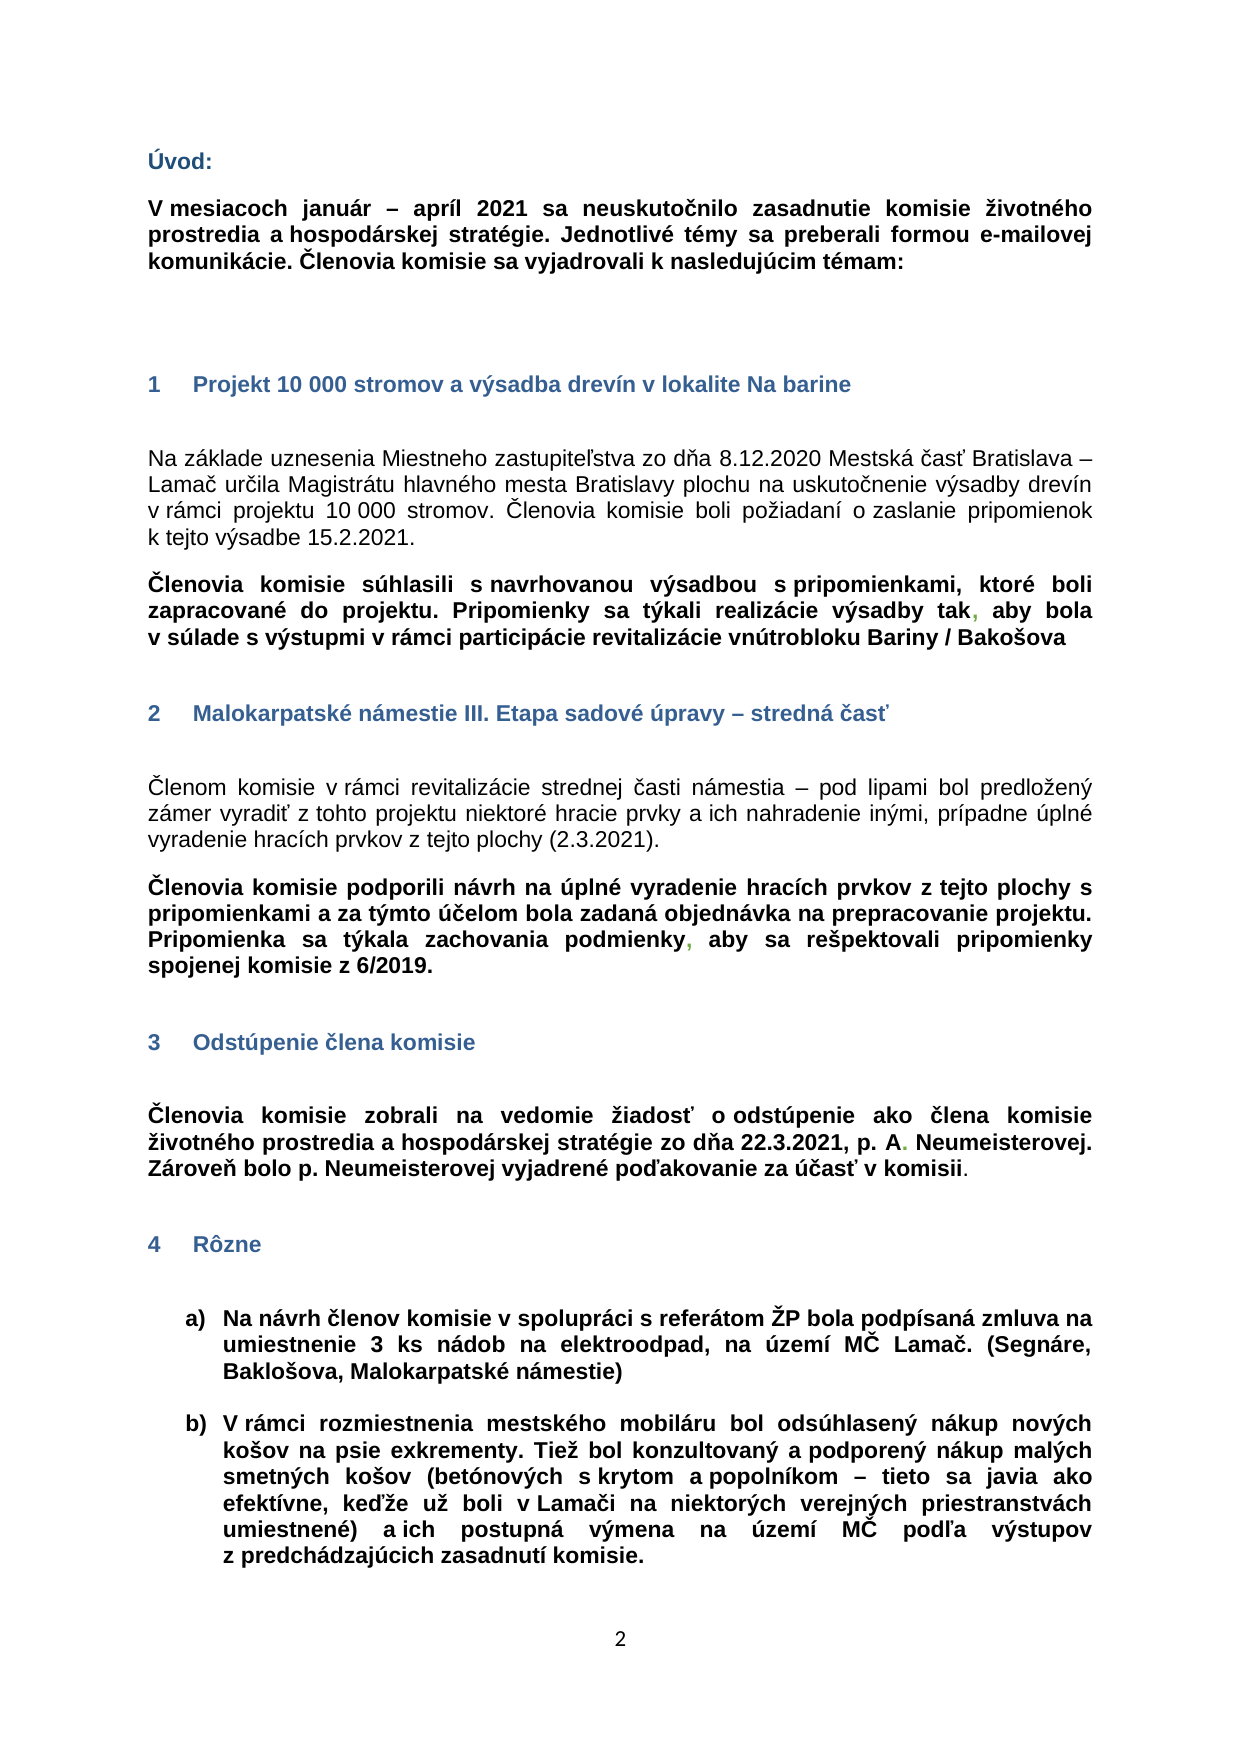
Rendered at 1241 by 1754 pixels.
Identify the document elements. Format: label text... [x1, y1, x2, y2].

list Na návrh členov komisie v spolupráci s referátom ŽP bola podpísaná zmluva na umiestnenie 3 ks nádob na elektroodpad, na území MČ Lamač. (Segnáre, Baklošova, Malokarpatské námestie) [185, 1305, 1092, 1384]
text Na základe uznesenia Miestneho zastupiteľstva zo dňa 8.12.2020 Mestská časť Bratislava – Lamač určila Magistrátu hlavného mesta Bratislavy plochu na uskutočnenie výsadby drevín v rámci projektu 10 000 stromov. Členovia komisie boli požiadaní o zaslanie pripomienok k tejto výsadbe 15.2.2021. [148, 445, 1092, 550]
text Členovia komisie súhlasili s navrhovanou výsadbou s pripomienkami, ktoré boli zapracované do projektu. Pripomienky sa týkali realizácie výsadby tak, aby bola v súlade s výstupmi v rámci participácie revitalizácie vnútrobloku Bariny / Bakošova [148, 571, 1092, 650]
text Členovia komisie podporili návrh na úplné vyradenie hracích prvkov z tejto plochy s pripomienkami a za týmto účelom bola zadaná objednávka na prepracovanie projektu. Pripomienka sa týkala zachovania podmienky, aby sa rešpektovali pripomienky spojenej komisie z 6/2019. [148, 873, 1092, 979]
subtitle Projekt 10 000 stromov a výsadba drevín v lokalite Na barine [148, 371, 1092, 397]
subtitle Odstúpenie člena komisie [148, 1029, 1092, 1055]
text Členovia komisie zobrali na vedomie žiadosť o odstúpenie ako člena komisie životného prostredia a hospodárskej stratégie zo dňa 22.3.2021, p. A. Neumeisterovej. Zároveň bolo p. Neumeisterovej vyjadrené poďakovanie za účasť v komisii. [148, 1102, 1092, 1181]
text V mesiacoch január – apríl 2021 sa neuskutočnilo zasadnutie komisie životného prostredia a hospodárskej stratégie. Jednotlivé témy sa preberali formou e-mailovej komunikácie. Členovia komisie sa vyjadrovali k nasledujúcim témam: [148, 195, 1092, 274]
subtitle Malokarpatské námestie III. Etapa sadové úpravy – stredná časť [148, 700, 1092, 726]
list V rámci rozmiestnenia mestského mobiláru bol odsúhlasený nákup nových košov na psie exkrementy. Tiež bol konzultovaný a podporený nákup malých smetných košov (betónových s krytom a popolníkom – tieto sa javia ako efektívne, keďže už boli v Lamači na niektorých verejných priestranstvách umiestnené) a ich postupná výmena na území MČ podľa výstupov z predchádzajúcich zasadnutí komisie. [185, 1410, 1092, 1568]
text Úvod: [148, 148, 1092, 174]
subtitle Rôzne [148, 1231, 1092, 1258]
text Členom komisie v rámci revitalizácie strednej časti námestia – pod lipami bol predložený zámer vyradiť z tohto projektu niektoré hracie prvky a ich nahradenie inými, prípadne úplné vyradenie hracích prvkov z tejto plochy (2.3.2021). [148, 773, 1092, 853]
